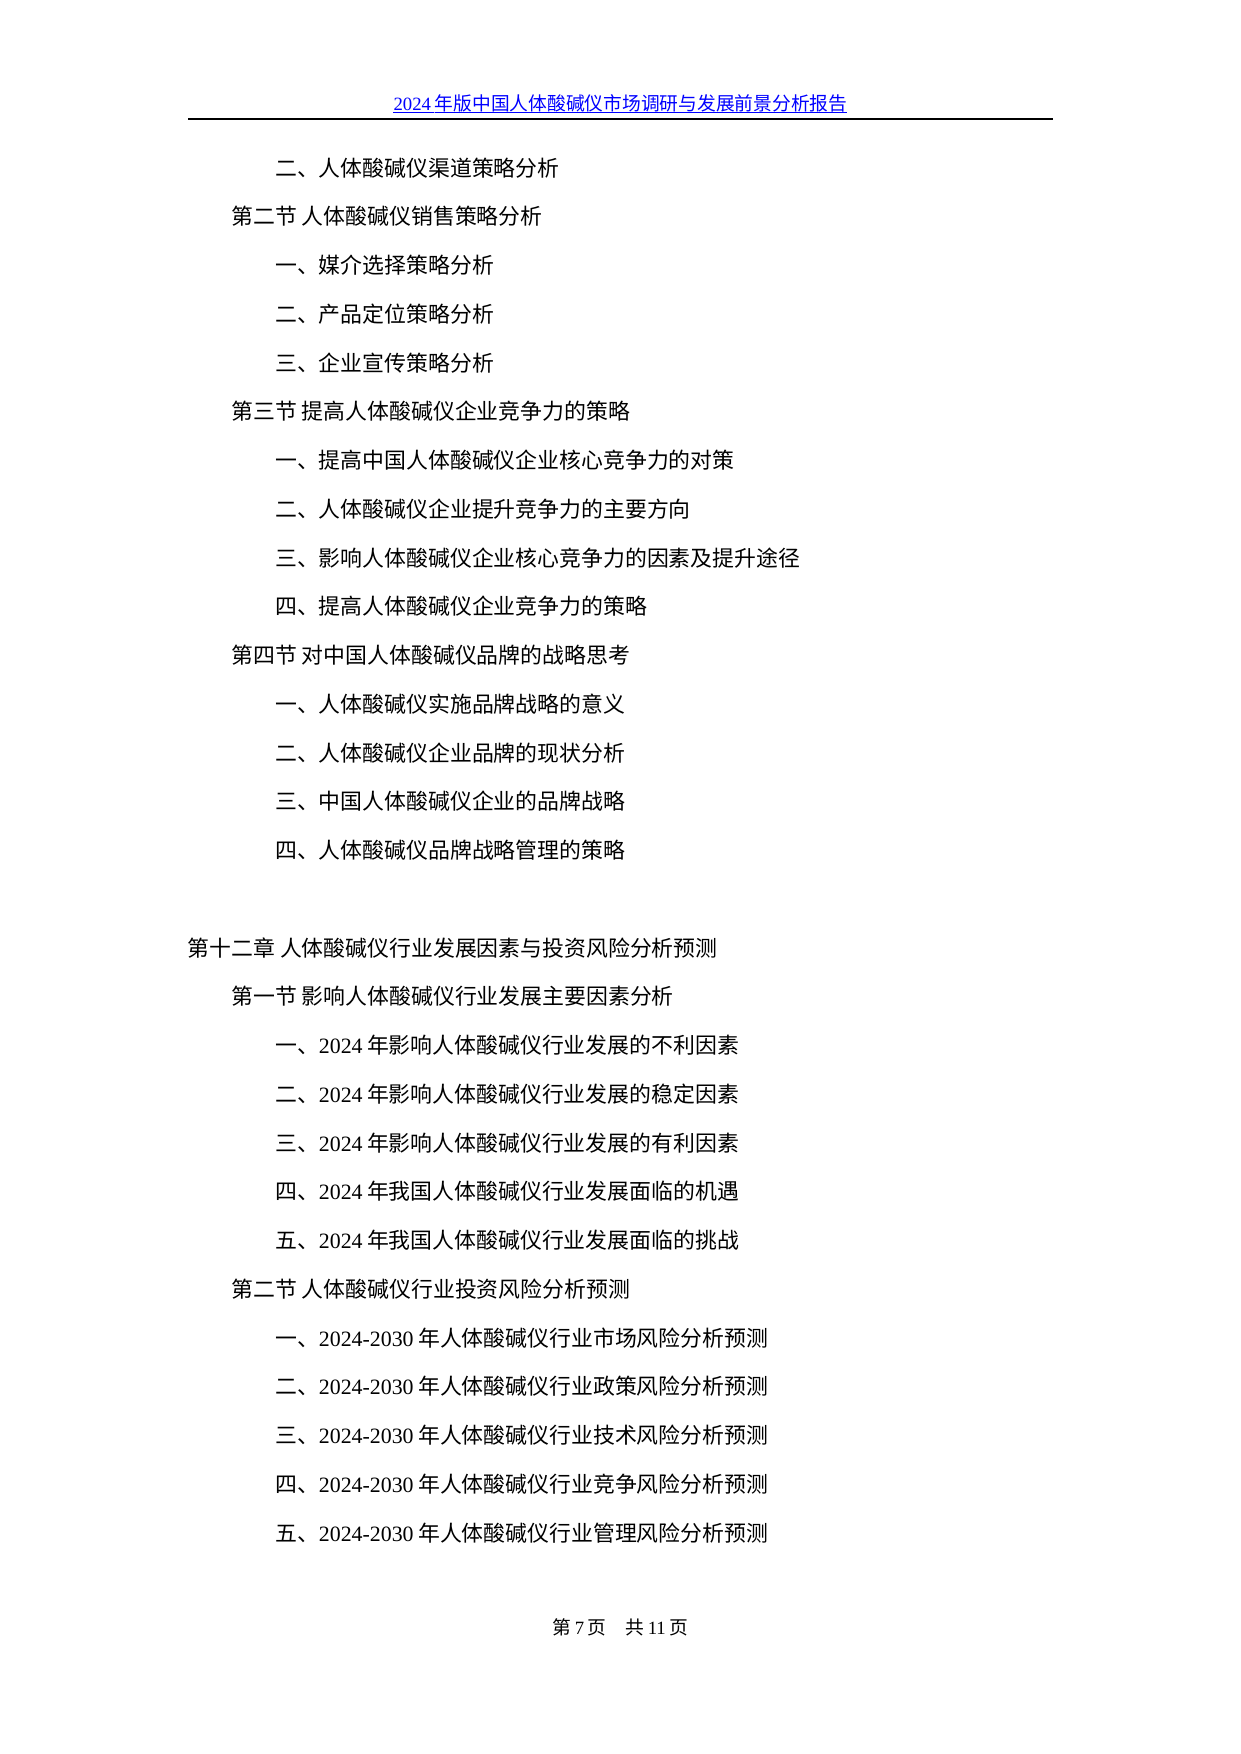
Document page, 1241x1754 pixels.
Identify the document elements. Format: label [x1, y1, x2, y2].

text [187, 150, 1053, 1548]
